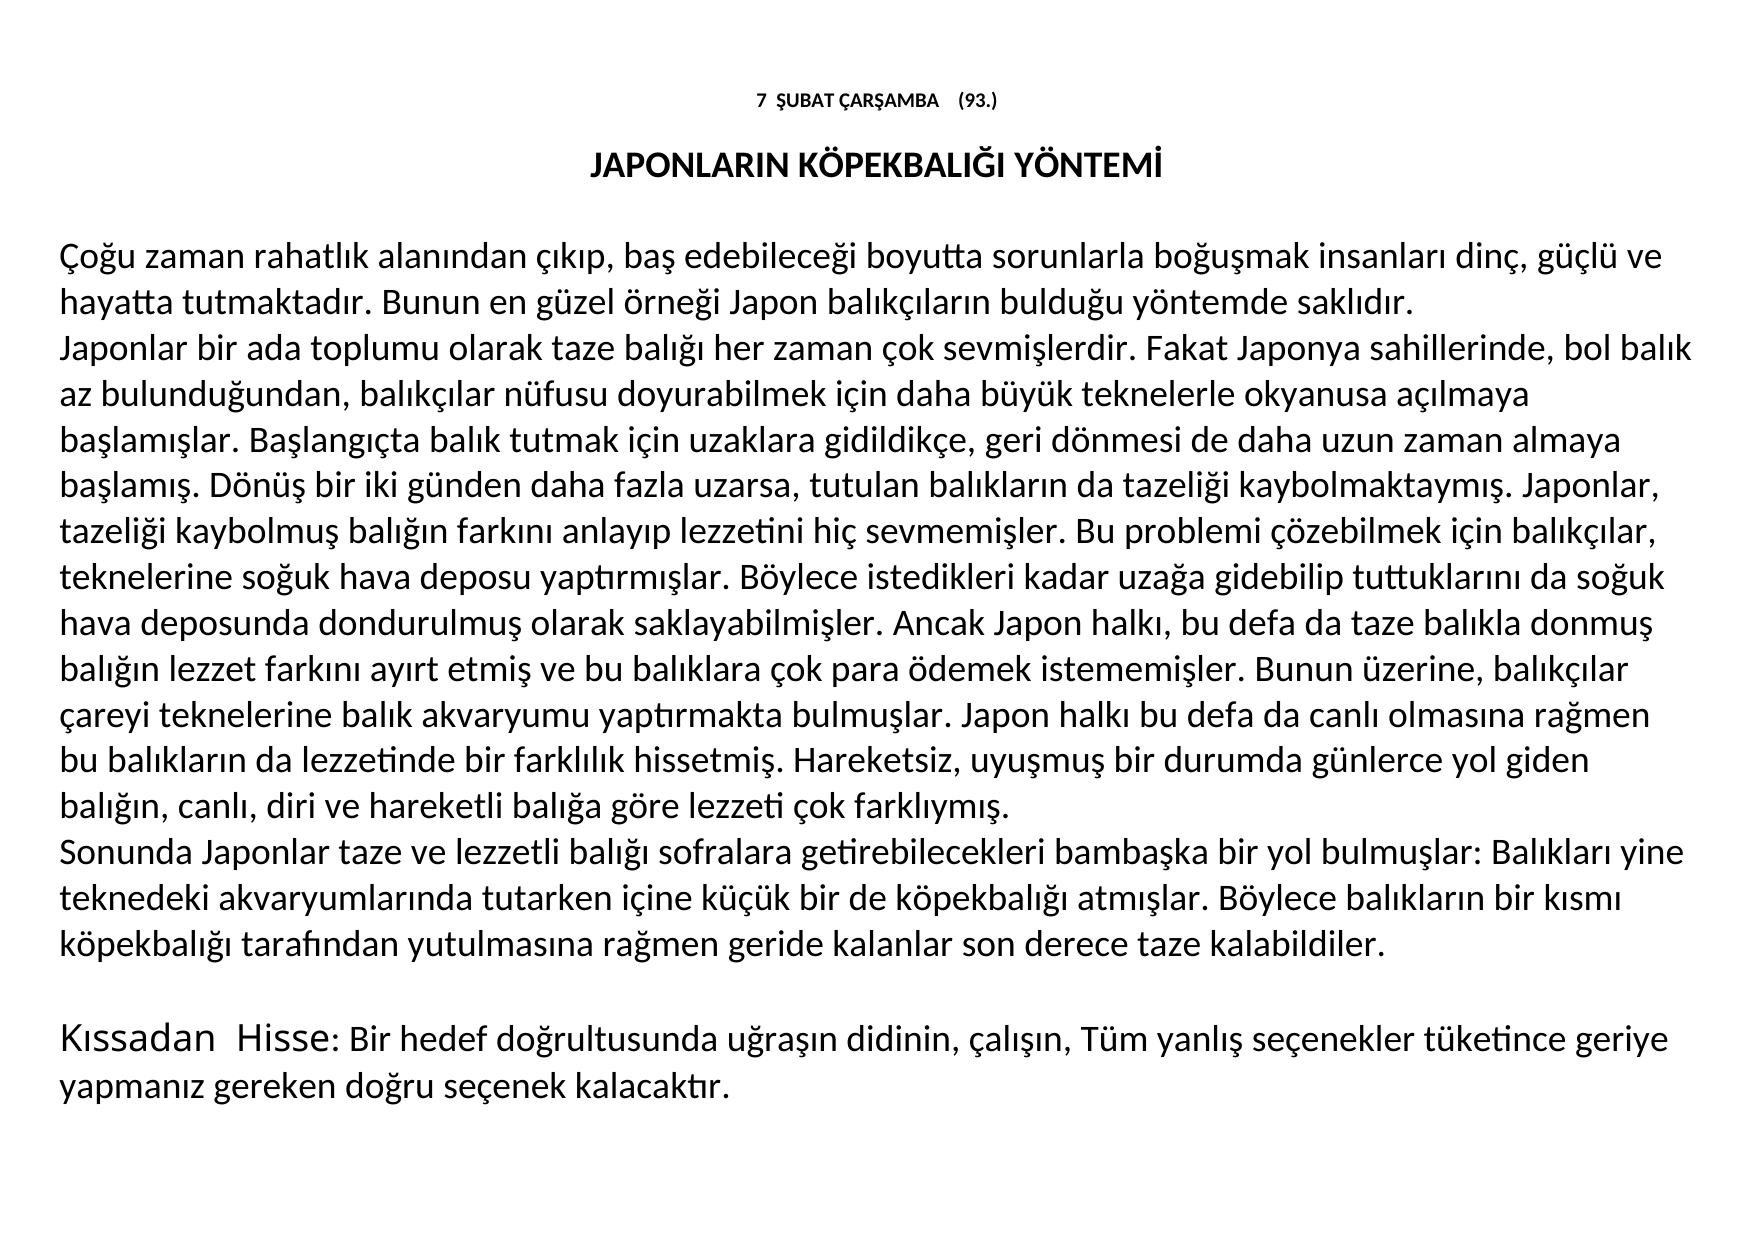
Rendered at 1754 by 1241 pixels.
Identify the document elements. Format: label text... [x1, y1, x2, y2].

text Çoğu zaman rahatlık alanından çıkıp, baş edebileceği boyutta sorunlarla boğuşmak insanları dinç, güçlü ve hayatta tutmaktadır. Bunun en güzel örneği Japon balıkçıların bulduğu yöntemde saklıdır. [59, 232, 1695, 324]
text Japonlar bir ada toplumu olarak taze balığı her zaman çok sevmişlerdir. Fakat Japonya sahillerinde, bol balık az bulunduğundan, balıkçılar nüfusu doyurabilmek için daha büyük teknelerle okyanusa açılmaya başlamışlar. Başlangıçta balık tutmak için uzaklara gidildikçe, geri dönmesi de daha uzun zaman almaya başlamış. Dönüş bir iki günden daha fazla uzarsa, tutulan balıkların da tazeliği kaybolmaktaymış. Japonlar, tazeliği kaybolmuş balığın farkını anlayıp lezzetini hiç sevmemişler. Bu problemi çözebilmek için balıkçılar, teknelerine soğuk hava deposu yaptırmışlar. Böylece istedikleri kadar uzağa gidebilip tuttuklarını da soğuk hava deposunda dondurulmuş olarak saklayabilmişler. Ancak Japon halkı, bu defa da taze balıkla donmuş balığın lezzet farkını ayırt etmiş ve bu balıklara çok para ödemek istememişler. Bunun üzerine, balıkçılar çareyi teknelerine balık akvaryumu yaptırmakta bulmuşlar. Japon halkı bu defa da canlı olmasına rağmen bu balıkların da lezzetinde bir farklılık hissetmiş. Hareketsiz, uyuşmuş bir durumda günlerce yol giden balığın, canlı, diri ve hareketli balığa göre lezzeti çok farklıymış. [59, 324, 1695, 828]
text Kıssadan Hisse: Bir hedef doğrultusunda uğraşın didinin, çalışın, Tüm yanlış seçenekler tüketince geriye yapmanız gereken doğru seçenek kalacaktır. [59, 1011, 1695, 1108]
text JAPONLARIN KÖPEKBALIĞI YÖNTEMİ [59, 141, 1695, 186]
text Sonunda Japonlar taze ve lezzetli balığı sofralara getirebilecekleri bambaşka bir yol bulmuşlar: Balıkları yine teknedeki akvaryumlarında tutarken içine küçük bir de köpekbalığı atmışlar. Böylece balıkların bir kısmı köpekbalığı tarafından yutulmasına rağmen geride kalanlar son derece taze kalabildiler. [59, 828, 1695, 966]
text 7 ŞUBAT ÇARŞAMBA (93.) [59, 87, 1695, 112]
